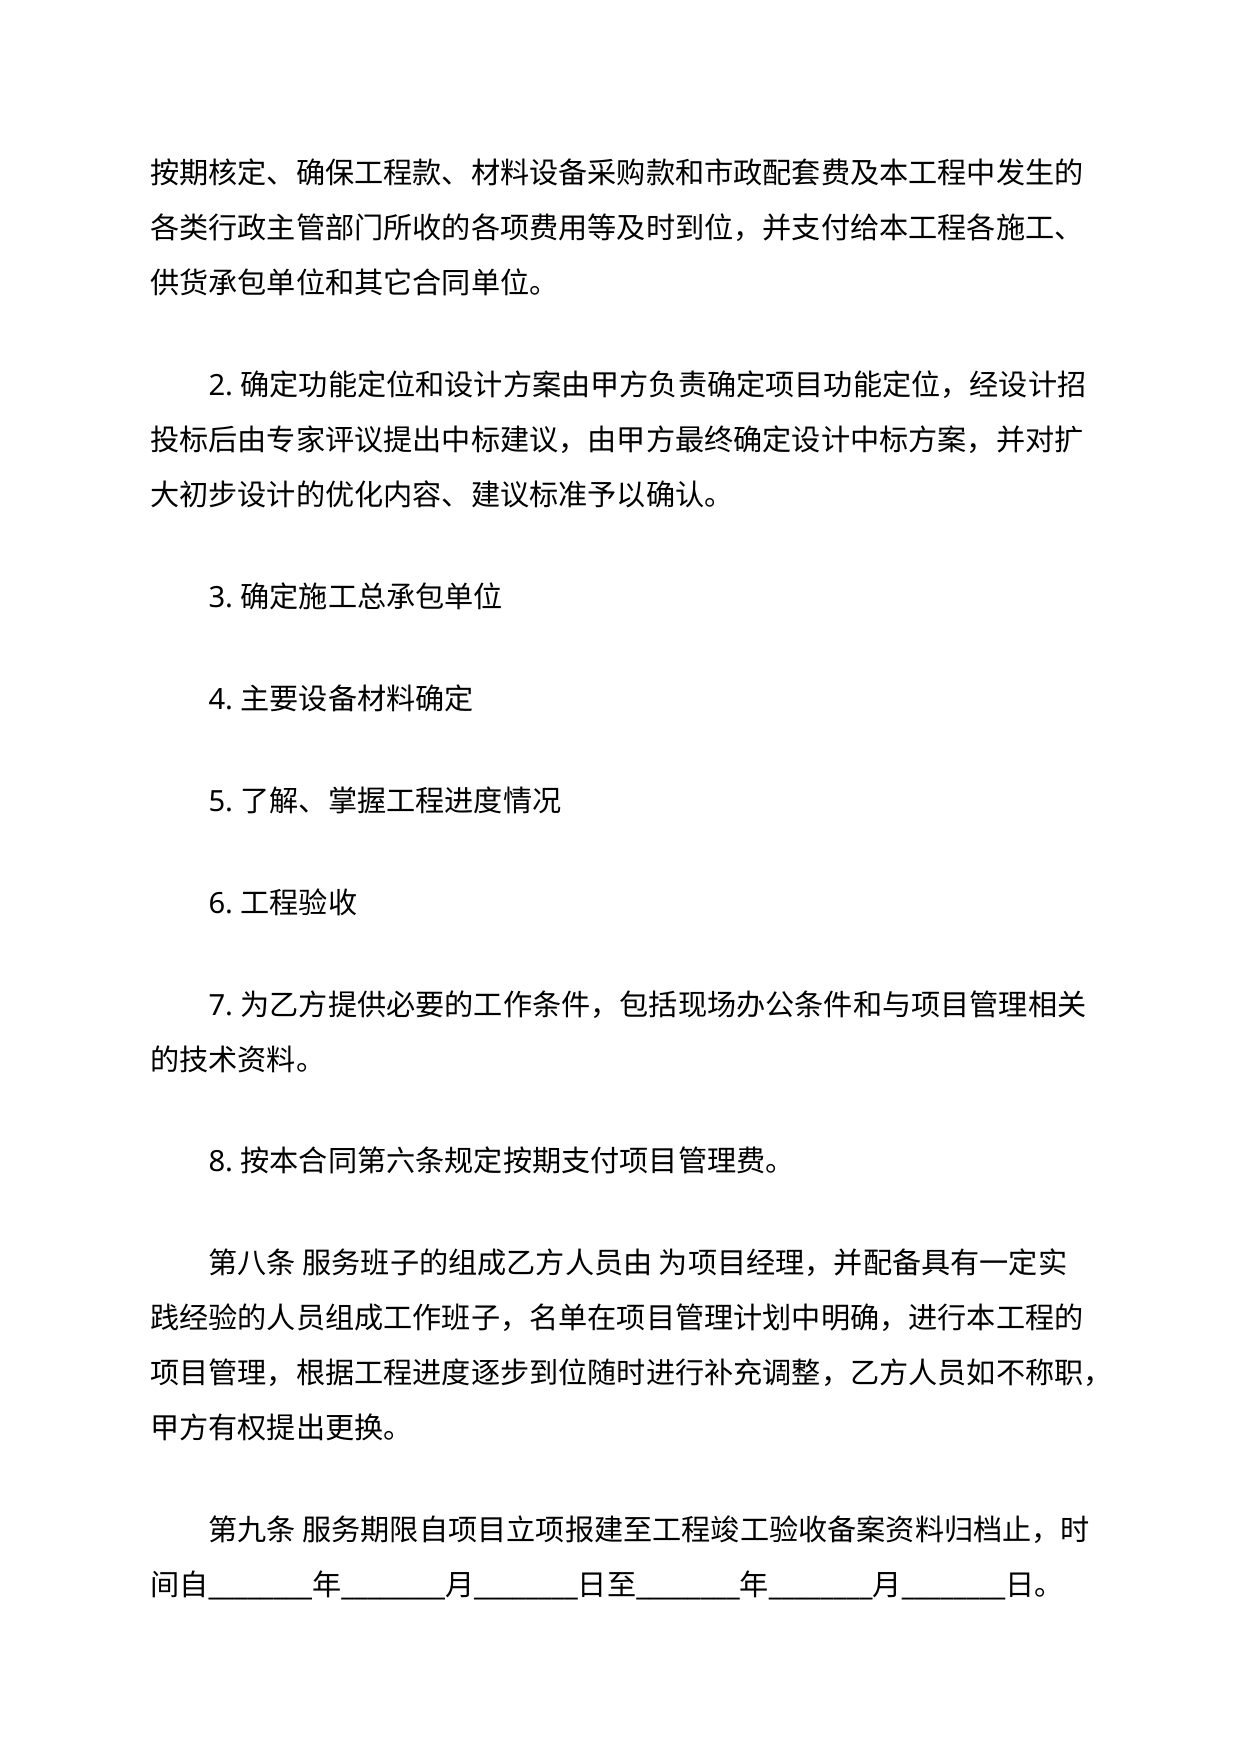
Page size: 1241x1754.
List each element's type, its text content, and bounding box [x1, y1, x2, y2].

text 6. 工程验收 [150, 879, 1090, 922]
text 3. 确定施工总承包单位 [150, 573, 1090, 616]
text 第八条 服务班子的组成乙方人员由 为项目经理，并配备具有一定实践经验的人员组成工作班子，名单在项目管理计划中明确，进行本工程的项目管理，根据工程进度逐步到位随时进行补充调整，乙方人员如不称职，甲方有权提出更换。 [150, 1240, 1090, 1447]
text 第九条 服务期限自项目立项报建至工程竣工验收备案资料归档止，时间自________年________月________日至________年________月________日。 [150, 1506, 1090, 1604]
text 4. 主要设备材料确定 [150, 675, 1090, 718]
text 8. 按本合同第六条规定按期支付项目管理费。 [150, 1138, 1090, 1180]
text 7. 为乙方提供必要的工作条件，包括现场办公条件和与项目管理相关的技术资料。 [150, 981, 1090, 1078]
text 5. 了解、掌握工程进度情况 [150, 777, 1090, 819]
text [150, 150, 1090, 302]
text 2. 确定功能定位和设计方案由甲方负责确定项目功能定位，经设计招投标后由专家评议提出中标建议，由甲方最终确定设计中标方案，并对扩大初步设计的优化内容、建议标准予以确认。 [150, 362, 1090, 514]
